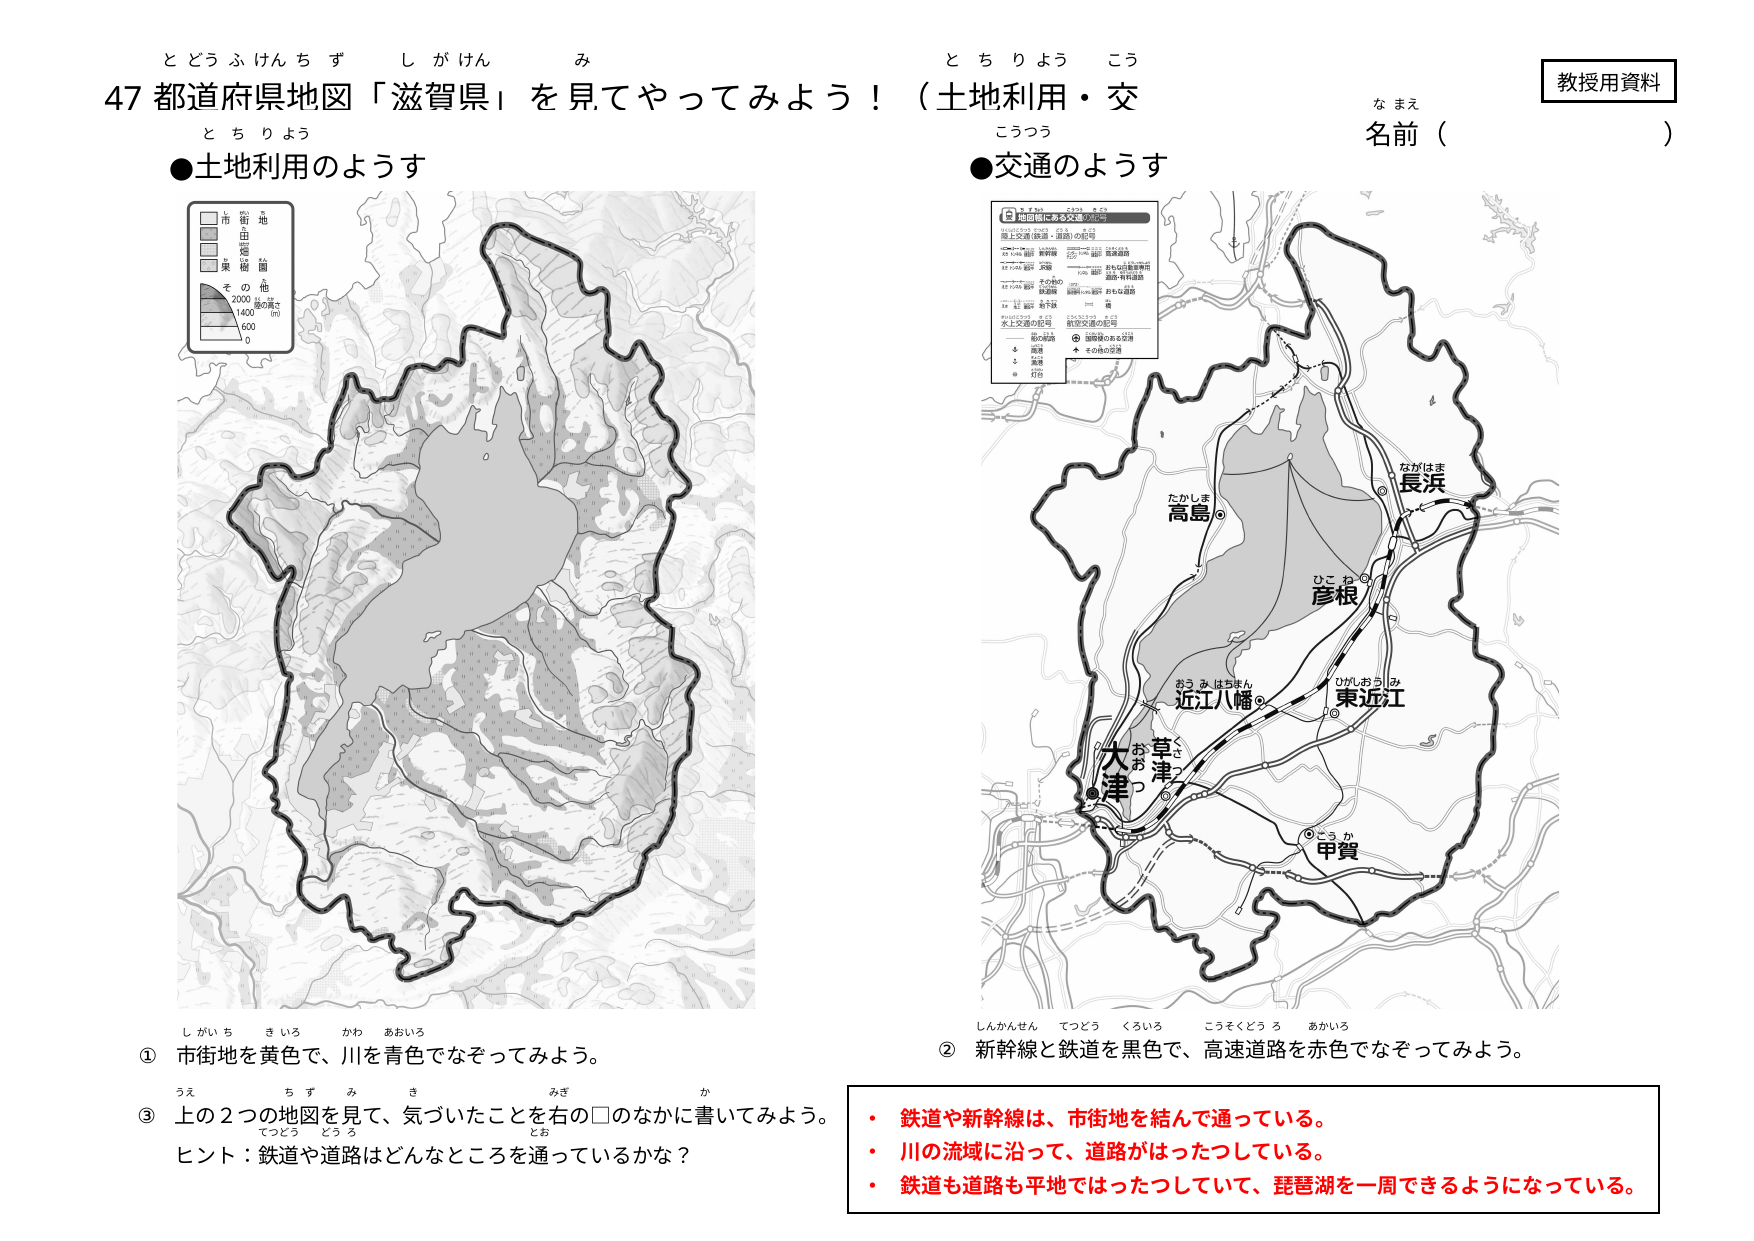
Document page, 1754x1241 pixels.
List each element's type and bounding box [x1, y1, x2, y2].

picture [981, 191, 1560, 1009]
picture [177, 191, 756, 1009]
